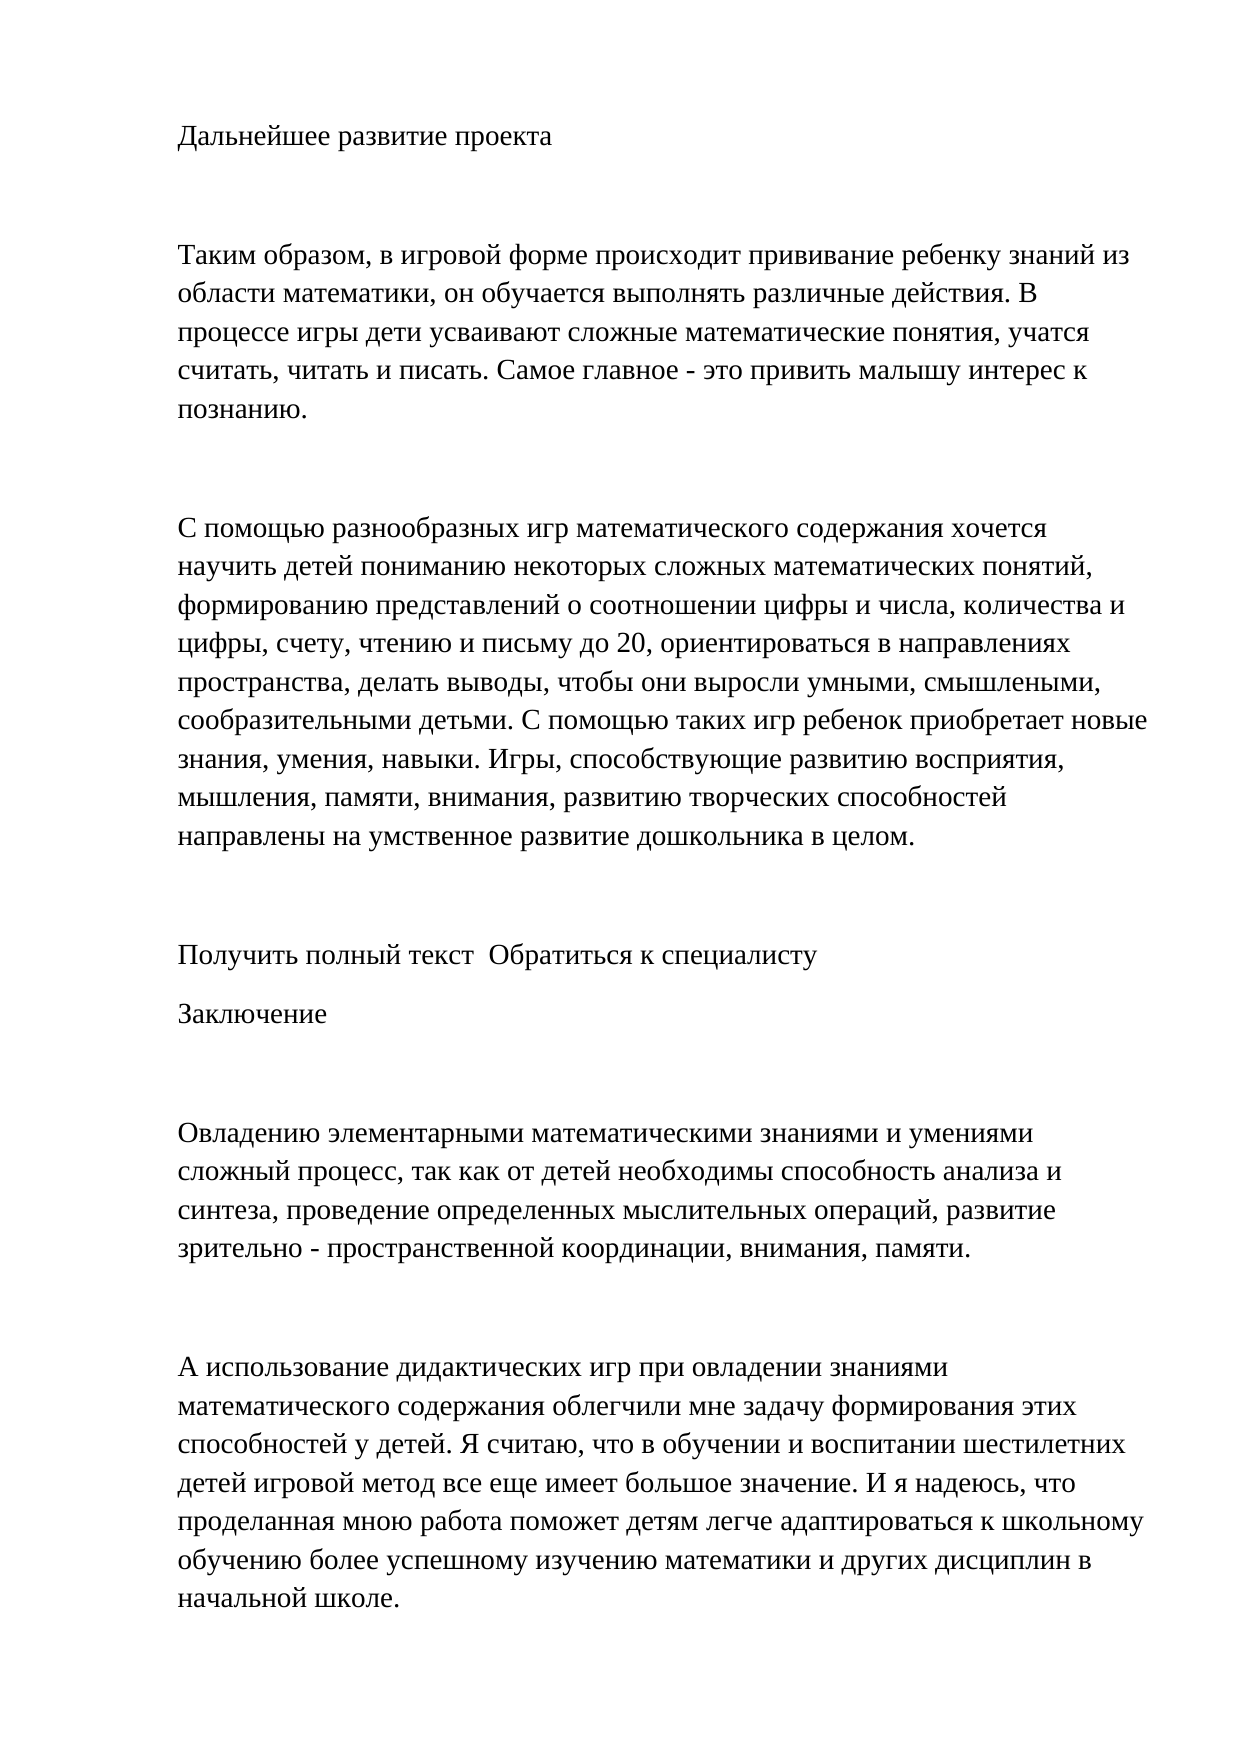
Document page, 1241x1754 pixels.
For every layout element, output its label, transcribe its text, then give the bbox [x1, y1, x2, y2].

text Таким образом, в игровой форме происходит прививание ребенку знаний из области математики, он обучается выполнять различные действия. В процессе игры дети усваивают сложные математические понятия, учатся считать, читать и писать. Самое главное - это привить малышу интерес к познанию. [177, 237, 1152, 424]
text Дальнейшее развитие проекта [177, 118, 1152, 152]
text Получить полный текст Обратиться к специалисту [177, 937, 1152, 970]
text Овладению элементарными математическими знаниями и умениями сложный процесс, так как от детей необходимы способность анализа и синтеза, проведение определенных мыслительных операций, развитие зрительно - пространственной координации, внимания, памяти. [177, 1115, 1152, 1264]
text Заключение [177, 996, 1152, 1030]
text А использование дидактических игр при овладении знаниями математического содержания облегчили мне задачу формирования этих способностей у детей. Я считаю, что в обучении и воспитании шестилетних детей игровой метод все еще имеет большое значение. И я надеюсь, что проделанная мною работа поможет детям легче адаптироваться к школьному обучению более успешному изучению математики и других дисциплин в начальной школе. [177, 1349, 1152, 1614]
text С помощью разнообразных игр математического содержания хочется научить детей пониманию некоторых сложных математических понятий, формированию представлений о соотношении цифры и числа, количества и цифры, счету, чтению и письму до 20, ориентироваться в направлениях пространства, делать выводы, чтобы они выросли умными, смышлеными, сообразительными детьми. С помощью таких игр ребенок приобретает новые знания, умения, навыки. Игры, способствующие развитию восприятия, мышления, памяти, внимания, развитию творческих способностей направлены на умственное развитие дошкольника в целом. [177, 510, 1152, 852]
